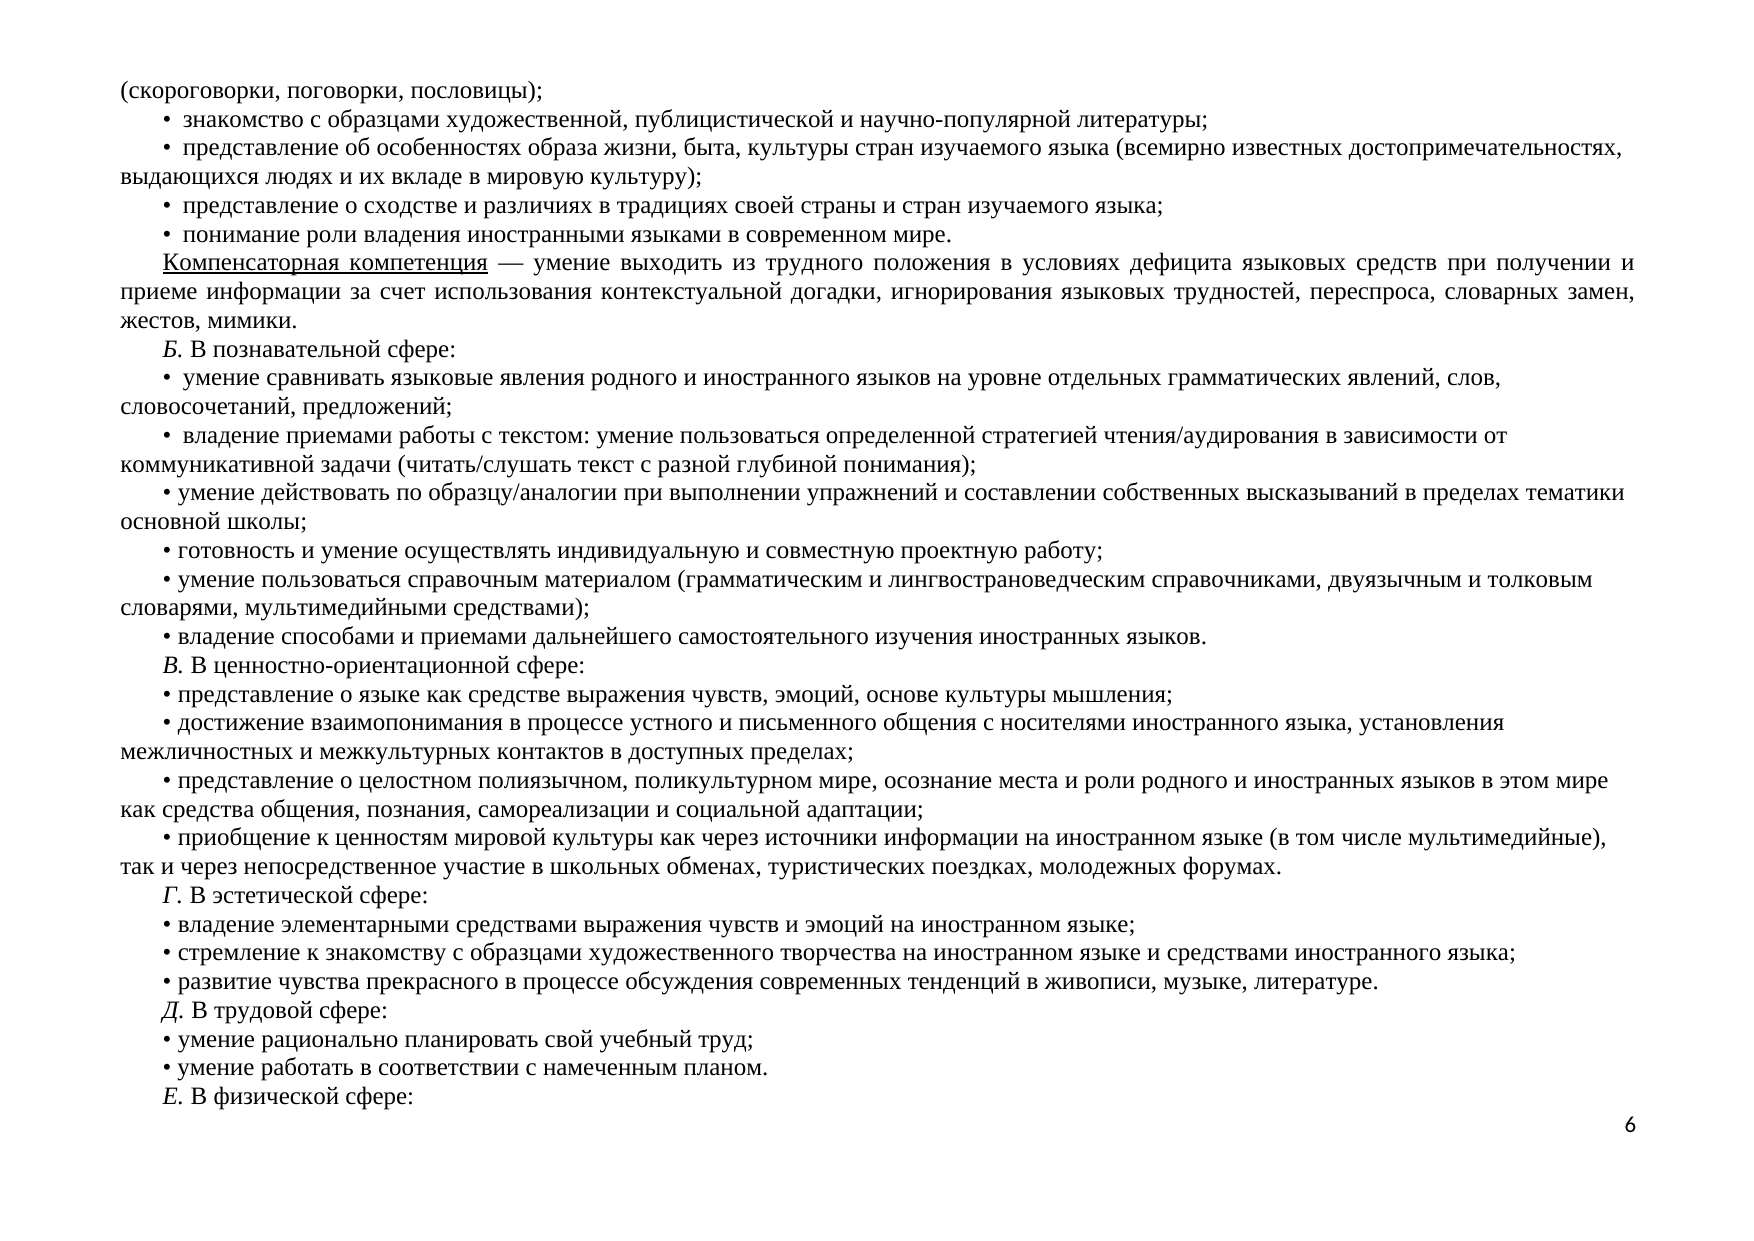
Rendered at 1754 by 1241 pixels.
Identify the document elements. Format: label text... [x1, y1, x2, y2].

list знакомство с образцами художественной, публицистической и научно-популярной литературы; [120, 104, 1636, 132]
text Д. В трудовой сфере: [120, 995, 1636, 1024]
list стремление к знакомству с образцами художественного творчества на иностранном языке и средствами иностранного языка; [120, 937, 1636, 966]
list владение приемами работы с текстом: умение пользоваться определенной стратегией чтения/аудирования в зависимости от коммуникативной задачи (читать/слушать текст с разной глубиной понимания); [120, 420, 1636, 477]
list представление о языке как средстве выражения чувств, эмоций, основе культуры мышления; [120, 679, 1636, 707]
list понимание роли владения иностранными языками в современном мире. [120, 219, 1636, 247]
text Б. В познавательной сфере: [120, 334, 1636, 362]
list владение способами и приемами дальнейшего самостоятельного изучения иностранных языков. [120, 621, 1636, 650]
list умение сравнивать языковые явления родного и иностранного языков на уровне отдельных грамматических явлений, слов, словосочетаний, предложений; [120, 362, 1636, 420]
list владение элементарными средствами выражения чувств и эмоций на иностранном языке; [120, 909, 1636, 937]
list представление об особенностях образа жизни, быта, культуры стран изучаемого языка (всемирно известных достопримечательностях, выдающихся людях и их вкладе в мировую культуру); [120, 132, 1636, 190]
list умение действовать по образцу/аналогии при выполнении упражнений и составлении собственных высказываний в пределах тематики основной школы; [120, 477, 1636, 535]
list представление о сходстве и различиях в традициях своей страны и стран изучаемого языка; [120, 190, 1636, 219]
text Компенсаторная компетенция — умение выходить из трудного положения в условиях дефицита языковых средств при получении и приеме информации за счет использования контекстуальной догадки, игнорирования языковых трудностей, переспроса, словарных замен, жестов, мимики. [120, 247, 1636, 334]
list представление о целостном полиязычном, поликультурном мире, осознание места и роли родного и иностранных языков в этом мире как средства общения, познания, самореализации и социальной адаптации; [120, 765, 1636, 822]
list умение пользоваться справочным материалом (грамматическим и лингвострановедческим справочниками, двуязычным и толковым словарями, мультимедийными средствами); [120, 564, 1636, 621]
list готовность и умение осуществлять индивидуальную и совместную проектную работу; [120, 535, 1636, 564]
list приобщение к ценностям мировой культуры как через источники информации на иностранном языке (в том числе мультимедийные), так и через непосредственное участие в школьных обменах, туристических поездках, молодежных форумах. [120, 822, 1636, 880]
list развитие чувства прекрасного в процессе обсуждения современных тенденций в живописи, музыке, литературе. [120, 966, 1636, 995]
text Е. В физической сфере: [120, 1081, 1636, 1110]
text • умение рационально планировать свой учебный труд; [120, 1024, 1636, 1052]
list достижение взаимопонимания в процессе устного и письменного общения с носителями иностранного языка, установления межличностных и межкультурных контактов в доступных пределах; [120, 707, 1636, 765]
text Г. В эстетической сфере: [120, 880, 1636, 909]
text • умение работать в соответствии с намеченным планом. [120, 1052, 1636, 1081]
text В. В ценностно-ориентационной сфере: [120, 650, 1636, 679]
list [120, 75, 1636, 104]
